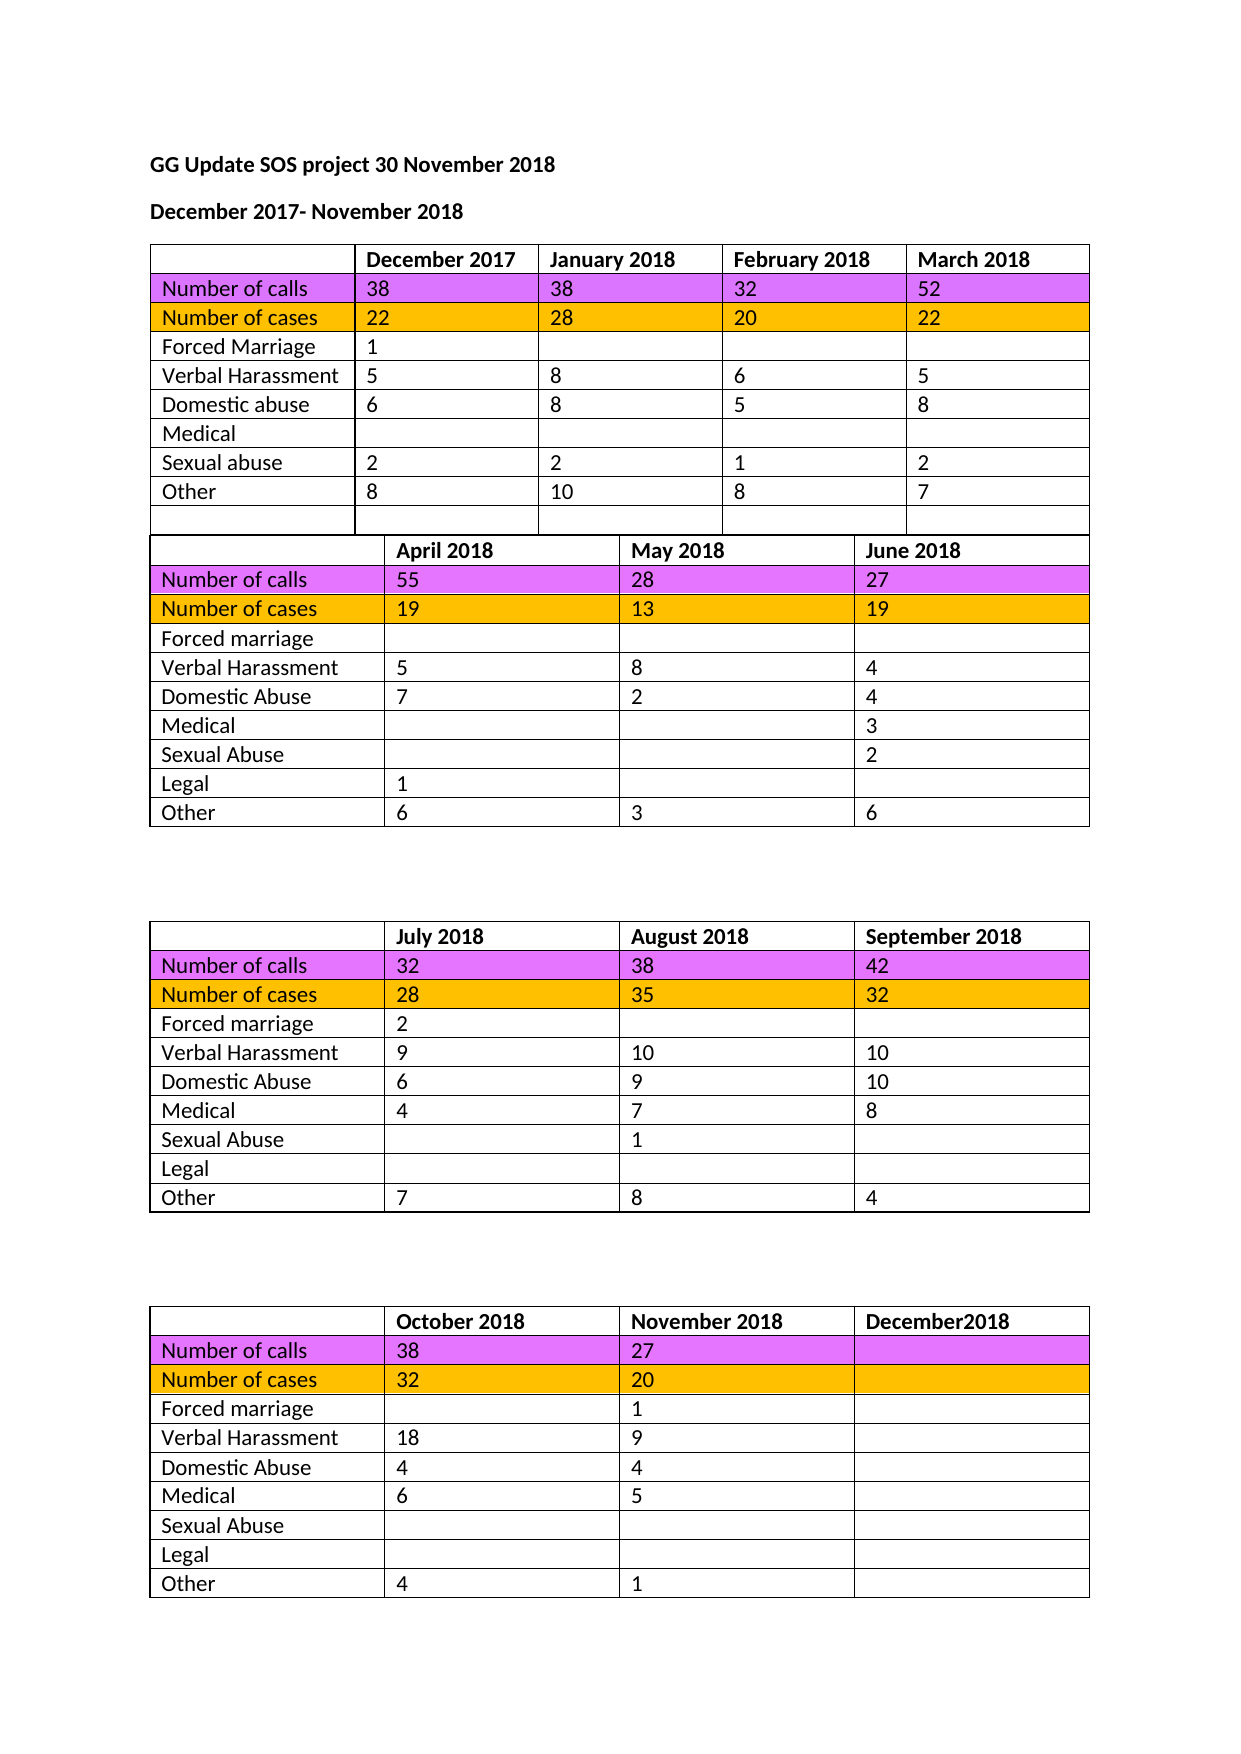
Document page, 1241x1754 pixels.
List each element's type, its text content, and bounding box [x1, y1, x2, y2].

table_cell 3 [855, 711, 1089, 739]
table_header March 2018 [907, 245, 1089, 273]
table_header November 2018 [620, 1307, 854, 1335]
table_cell 32 [385, 951, 619, 979]
table_cell Other [151, 798, 384, 826]
table_cell [855, 1482, 1089, 1510]
table_cell [620, 711, 854, 739]
table_cell [855, 1365, 1089, 1393]
table_cell 9 [385, 1038, 619, 1066]
table_cell 2 [539, 448, 722, 476]
table_cell 10 [855, 1038, 1089, 1066]
table_cell 27 [855, 566, 1089, 593]
table_cell 7 [385, 682, 619, 710]
table_cell Sexual Abuse [151, 1511, 384, 1539]
table_cell Forced marriage [151, 624, 384, 652]
table_cell 52 [907, 274, 1089, 302]
table_cell [855, 1009, 1089, 1037]
table_cell Other [151, 1569, 384, 1597]
table_cell 8 [620, 653, 854, 681]
table_cell Number of cases [151, 303, 354, 331]
table_cell 28 [620, 566, 854, 593]
table_cell 6 [385, 1482, 619, 1510]
table_cell Verbal Harassment [151, 1038, 384, 1066]
table_cell 2 [620, 682, 854, 710]
table_cell 1 [620, 1395, 854, 1422]
table_cell Other [151, 1184, 384, 1211]
table_cell 5 [385, 653, 619, 681]
table_cell [385, 1511, 619, 1539]
table_cell 28 [539, 303, 722, 331]
table_cell Medical [151, 711, 384, 739]
table_cell 6 [723, 361, 906, 389]
table_cell 35 [620, 980, 854, 1008]
table_cell 1 [620, 1569, 854, 1597]
table_cell Medical [151, 1482, 384, 1510]
table_cell 8 [539, 390, 722, 418]
table_cell Legal [151, 1154, 384, 1182]
table_cell [539, 332, 722, 360]
table_cell [907, 506, 1089, 534]
table_header April 2018 [385, 536, 619, 564]
table_cell 6 [356, 390, 538, 418]
table_cell 4 [385, 1453, 619, 1481]
table_cell [855, 1511, 1089, 1539]
table_cell 55 [385, 566, 619, 593]
table_cell [723, 332, 906, 360]
table_cell [385, 1540, 619, 1568]
table_cell [356, 419, 538, 447]
table_header [151, 1307, 384, 1335]
table_cell Domestic Abuse [151, 1067, 384, 1095]
table_cell [620, 740, 854, 768]
table_cell [385, 1154, 619, 1182]
table_cell Number of cases [151, 595, 384, 623]
table_cell [620, 769, 854, 797]
table_cell 27 [620, 1336, 854, 1364]
table_header September 2018 [855, 922, 1089, 950]
table_cell 7 [385, 1184, 619, 1211]
table_cell 1 [356, 332, 538, 360]
table_cell [385, 1395, 619, 1422]
table_cell Other [151, 477, 354, 505]
table_cell Medical [151, 1096, 384, 1124]
table_cell [539, 506, 722, 534]
table_cell 38 [539, 274, 722, 302]
table_cell 19 [855, 595, 1089, 623]
table_cell 8 [539, 361, 722, 389]
table_cell [539, 419, 722, 447]
table_cell Verbal Harassment [151, 361, 354, 389]
table_cell 4 [855, 1184, 1089, 1211]
table_cell Domestic abuse [151, 390, 354, 418]
table_cell 10 [855, 1067, 1089, 1095]
table_cell [723, 506, 906, 534]
table_cell [356, 506, 538, 534]
table_cell Number of calls [151, 1336, 384, 1364]
table_cell [907, 419, 1089, 447]
table_cell 3 [620, 798, 854, 826]
table_cell 5 [356, 361, 538, 389]
table_cell 8 [723, 477, 906, 505]
table_cell [620, 1154, 854, 1182]
table_cell 8 [907, 390, 1089, 418]
table_cell 20 [723, 303, 906, 331]
table_cell 4 [855, 682, 1089, 710]
table_cell Sexual Abuse [151, 1125, 384, 1153]
table_cell [385, 711, 619, 739]
table_cell [855, 1336, 1089, 1364]
table_cell 2 [855, 740, 1089, 768]
table_cell Number of calls [151, 951, 384, 979]
table_cell Legal [151, 1540, 384, 1568]
table_cell [385, 624, 619, 652]
table_cell 38 [385, 1336, 619, 1364]
table_cell 9 [620, 1424, 854, 1452]
table_cell 7 [620, 1096, 854, 1124]
table_cell [385, 740, 619, 768]
table_cell 6 [385, 1067, 619, 1095]
table_cell [620, 1540, 854, 1568]
table_cell [855, 1569, 1089, 1597]
table_cell 8 [855, 1096, 1089, 1124]
table_header July 2018 [385, 922, 619, 950]
table_cell 2 [385, 1009, 619, 1037]
table_cell 6 [385, 798, 619, 826]
table_cell 9 [620, 1067, 854, 1095]
table_cell [907, 332, 1089, 360]
table_cell 1 [723, 448, 906, 476]
table_cell [620, 624, 854, 652]
table_cell 2 [356, 448, 538, 476]
table_header December2018 [855, 1307, 1089, 1335]
table_cell Verbal Harassment [151, 1424, 384, 1452]
table_header [151, 245, 354, 273]
table_cell 10 [620, 1038, 854, 1066]
table_header August 2018 [620, 922, 854, 950]
table_cell 38 [620, 951, 854, 979]
table_cell Sexual Abuse [151, 740, 384, 768]
table_cell Sexual abuse [151, 448, 354, 476]
table_cell 5 [620, 1482, 854, 1510]
table_header [151, 536, 384, 564]
table_cell 19 [385, 595, 619, 623]
table_cell [620, 1009, 854, 1037]
table_cell 2 [907, 448, 1089, 476]
table_cell Domestic Abuse [151, 1453, 384, 1481]
table_cell 8 [620, 1184, 854, 1211]
table_cell Forced Marriage [151, 332, 354, 360]
table_cell 22 [356, 303, 538, 331]
table_cell 20 [620, 1365, 854, 1393]
table_cell 28 [385, 980, 619, 1008]
table_cell Verbal Harassment [151, 653, 384, 681]
table_cell 42 [855, 951, 1089, 979]
table_cell 4 [620, 1453, 854, 1481]
table_cell 7 [907, 477, 1089, 505]
table_cell 10 [539, 477, 722, 505]
table_header December 2017 [356, 245, 538, 273]
table_header October 2018 [385, 1307, 619, 1335]
table_cell [855, 1395, 1089, 1422]
table_cell [855, 769, 1089, 797]
table_cell Forced marriage [151, 1009, 384, 1037]
table_cell [855, 1540, 1089, 1568]
table_cell Number of calls [151, 566, 384, 593]
table_cell 32 [385, 1365, 619, 1393]
table_cell [385, 1125, 619, 1153]
table_header February 2018 [723, 245, 906, 273]
table_cell [855, 1453, 1089, 1481]
table_cell 32 [855, 980, 1089, 1008]
table_cell 8 [356, 477, 538, 505]
table_header [151, 922, 384, 950]
table_cell [723, 419, 906, 447]
table_cell [855, 1125, 1089, 1153]
table_cell Domestic Abuse [151, 682, 384, 710]
table_cell 4 [855, 653, 1089, 681]
table_cell 32 [723, 274, 906, 302]
table_cell 4 [385, 1569, 619, 1597]
text December 2017- November 2018 [150, 197, 1090, 225]
table_cell [855, 624, 1089, 652]
table_cell Legal [151, 769, 384, 797]
text GG Update SOS project 30 November 2018 [150, 150, 1090, 178]
table_header January 2018 [539, 245, 722, 273]
table_cell [855, 1154, 1089, 1182]
table_cell [620, 1511, 854, 1539]
table_cell [151, 506, 354, 534]
table_header June 2018 [855, 536, 1089, 564]
table_cell Number of calls [151, 274, 354, 302]
table_cell 13 [620, 595, 854, 623]
table_cell 22 [907, 303, 1089, 331]
table_cell 1 [385, 769, 619, 797]
table_cell 5 [723, 390, 906, 418]
table_cell Medical [151, 419, 354, 447]
table_cell Number of cases [151, 1365, 384, 1393]
table_cell Forced marriage [151, 1395, 384, 1422]
table_cell 1 [620, 1125, 854, 1153]
table_cell [855, 1424, 1089, 1452]
table_cell 38 [356, 274, 538, 302]
table_cell 18 [385, 1424, 619, 1452]
table_cell 5 [907, 361, 1089, 389]
table_cell 6 [855, 798, 1089, 826]
table_cell Number of cases [151, 980, 384, 1008]
table_header May 2018 [620, 536, 854, 564]
table_cell 4 [385, 1096, 619, 1124]
